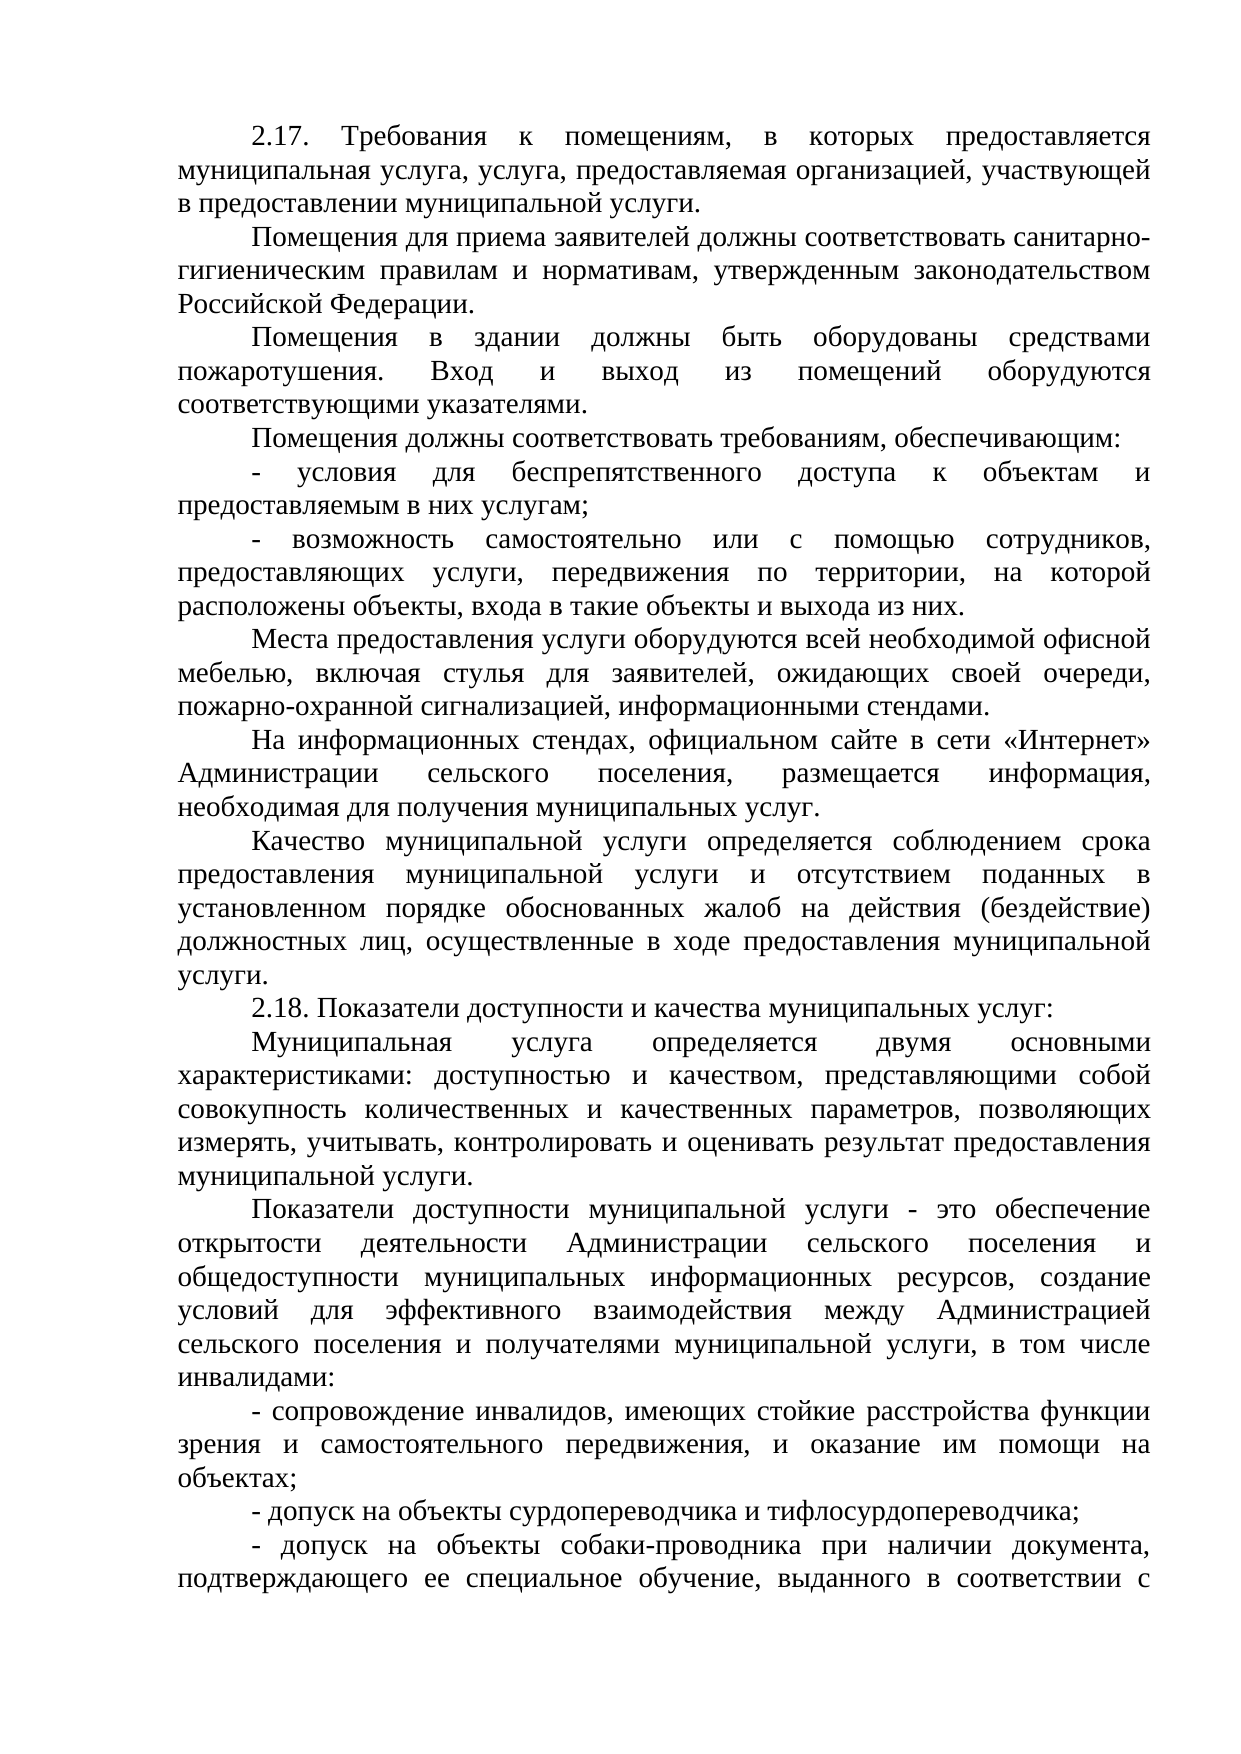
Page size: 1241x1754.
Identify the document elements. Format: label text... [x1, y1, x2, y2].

text Помещения должны соответствовать требованиям, обеспечивающим: [177, 420, 1152, 454]
text На информационных стендах, официальном сайте в сети «Интернет» Администрации сельского поселения, размещается информация, необходимая для получения муниципальных услуг. [177, 722, 1152, 823]
text 2.17. Требования к помещениям, в которых предоставляется муниципальная услуга, услуга, предоставляемая организацией, участвующей в предоставлении муниципальной услуги. [177, 118, 1152, 219]
text - условия для беспрепятственного доступа к объектам и предоставляемым в них услугам; [177, 454, 1152, 521]
text - сопровождение инвалидов, имеющих стойкие расстройства функции зрения и самостоятельного передвижения, и оказание им помощи на объектах; [177, 1393, 1152, 1493]
text 2.18. Показатели доступности и качества муниципальных услуг: [177, 990, 1152, 1024]
text Муниципальная услуга определяется двумя основными характеристиками: доступностью и качеством, представляющими собой совокупность количественных и качественных параметров, позволяющих измерять, учитывать, контролировать и оценивать результат предоставления муниципальной услуги. [177, 1024, 1152, 1192]
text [177, 1527, 1152, 1594]
text Качество муниципальной услуги определяется соблюдением срока предоставления муниципальной услуги и отсутствием поданных в установленном порядке обоснованных жалоб на действия (бездействие) должностных лиц, осуществленные в ходе предоставления муниципальной услуги. [177, 823, 1152, 990]
text Помещения в здании должны быть оборудованы средствами пожаротушения. Вход и выход из помещений оборудуются соответствующими указателями. [177, 319, 1152, 420]
text Места предоставления услуги оборудуются всей необходимой офисной мебелью, включая стулья для заявителей, ожидающих своей очереди, пожарно-охранной сигнализацией, информационными стендами. [177, 621, 1152, 722]
text - допуск на объекты сурдопереводчика и тифлосурдопереводчика; [177, 1493, 1152, 1527]
text Помещения для приема заявителей должны соответствовать санитарно-гигиеническим правилам и нормативам, утвержденным законодательством Российской Федерации. [177, 219, 1152, 319]
text Показатели доступности муниципальной услуги - это обеспечение открытости деятельности Администрации сельского поселения и общедоступности муниципальных информационных ресурсов, создание условий для эффективного взаимодействия между Администрацией сельского поселения и получателями муниципальной услуги, в том числе инвалидами: [177, 1192, 1152, 1393]
text - возможность самостоятельно или с помощью сотрудников, предоставляющих услуги, передвижения по территории, на которой расположены объекты, входа в такие объекты и выхода из них. [177, 521, 1152, 621]
